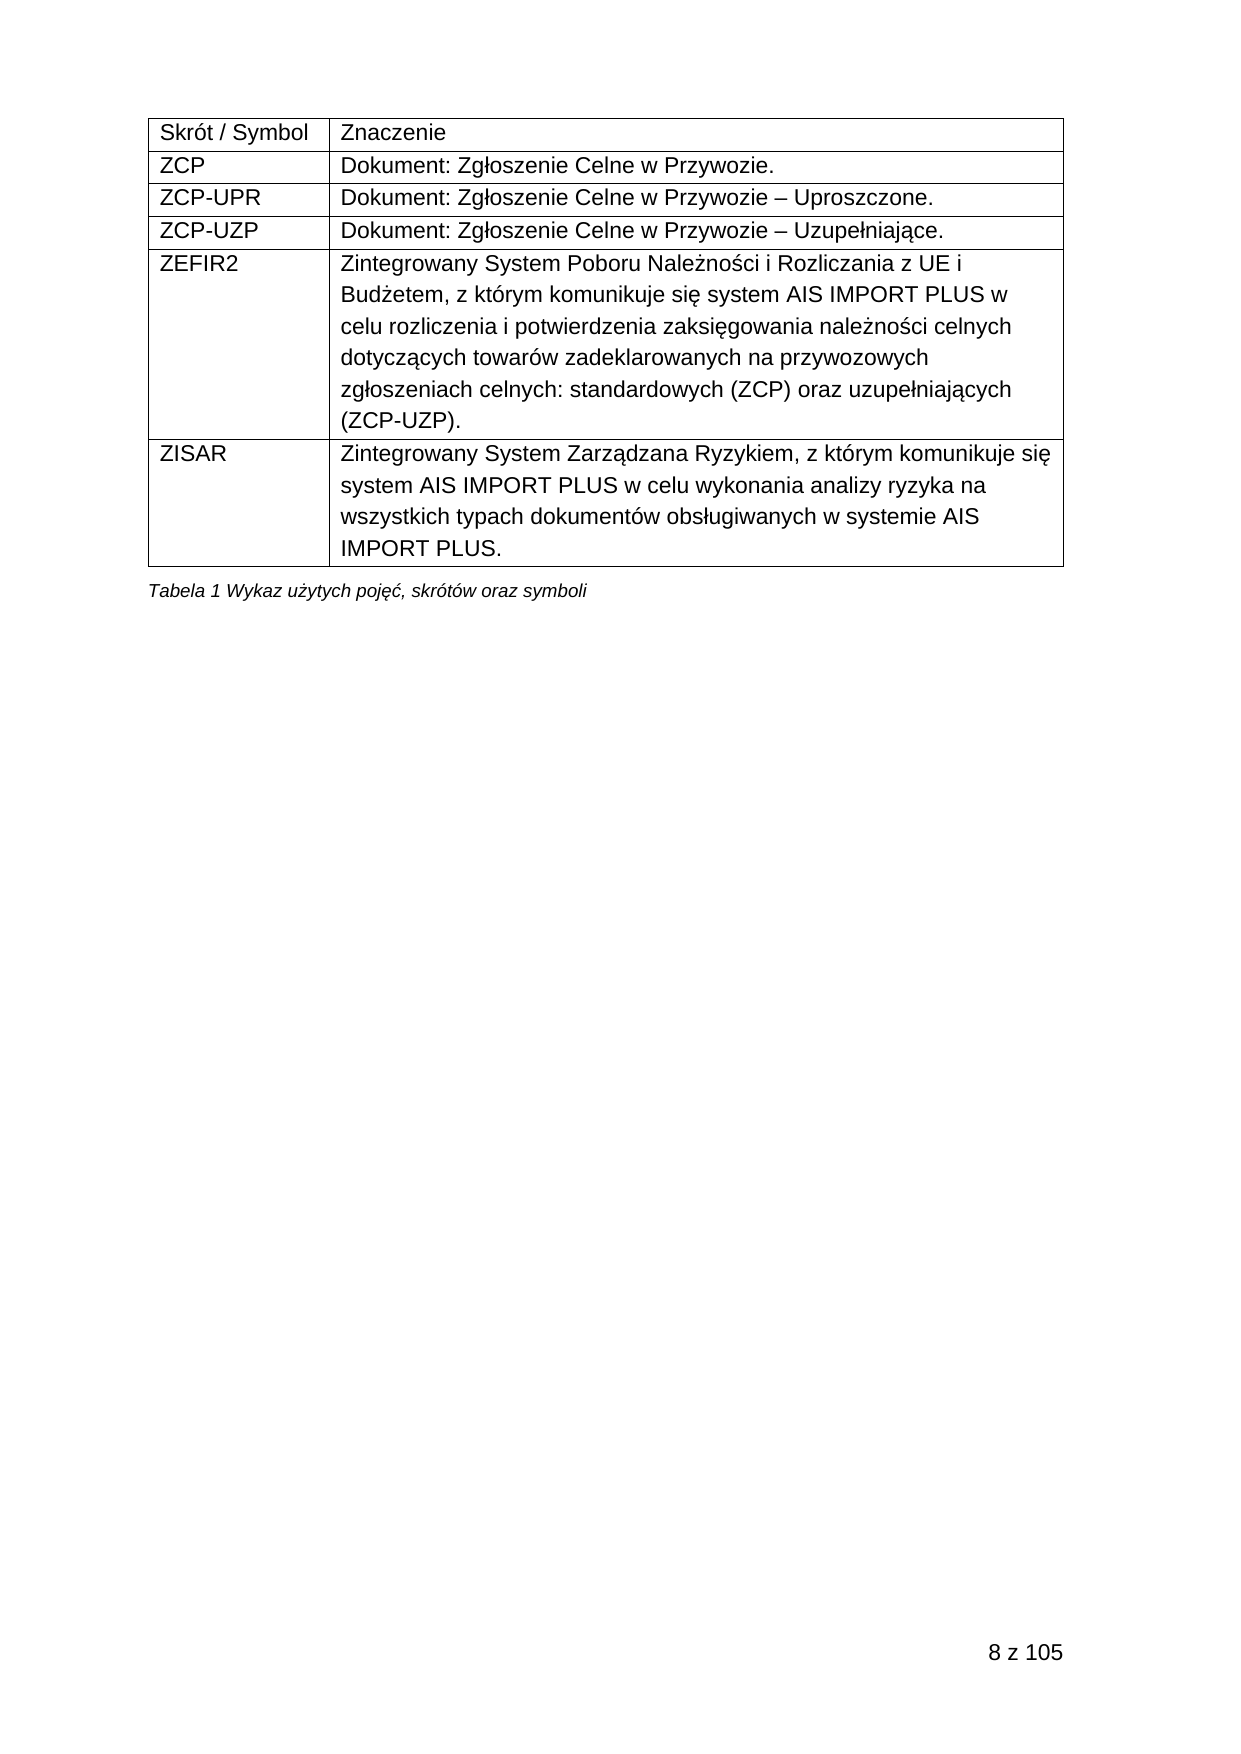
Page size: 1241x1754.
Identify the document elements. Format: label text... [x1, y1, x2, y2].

table_cell ZCP-UZP [149, 217, 329, 248]
table_cell Dokument: Zgłoszenie Celne w Przywozie – Uzupełniające. [330, 217, 1063, 248]
table_cell Dokument: Zgłoszenie Celne w Przywozie – Uproszczone. [330, 184, 1063, 216]
table_cell ZCP [149, 152, 329, 183]
table_cell Zintegrowany System Zarządzana Ryzykiem, z którym komunikuje się system AIS IMPORT PLUS w celu wykonania analizy ryzyka na wszystkich typach dokumentów obsługiwanych w systemie AIS IMPORT PLUS. [330, 440, 1063, 566]
text Tabela 1 Wykaz użytych pojęć, skrótów oraz symboli [148, 580, 1063, 601]
table_header Znaczenie [330, 119, 1063, 151]
table_cell Zintegrowany System Poboru Należności i Rozliczania z UE i Budżetem, z którym komunikuje się system AIS IMPORT PLUS w celu rozliczenia i potwierdzenia zaksięgowania należności celnych dotyczących towarów zadeklarowanych na przywozowych zgłoszeniach celnych: standardowych (ZCP) oraz uzupełniających (ZCP-UZP). [330, 250, 1063, 439]
table_cell ZCP-UPR [149, 184, 329, 216]
table_cell Dokument: Zgłoszenie Celne w Przywozie. [330, 152, 1063, 183]
table_cell ZEFIR2 [149, 250, 329, 439]
table_header Skrót / Symbol [149, 119, 329, 151]
table_cell ZISAR [149, 440, 329, 566]
